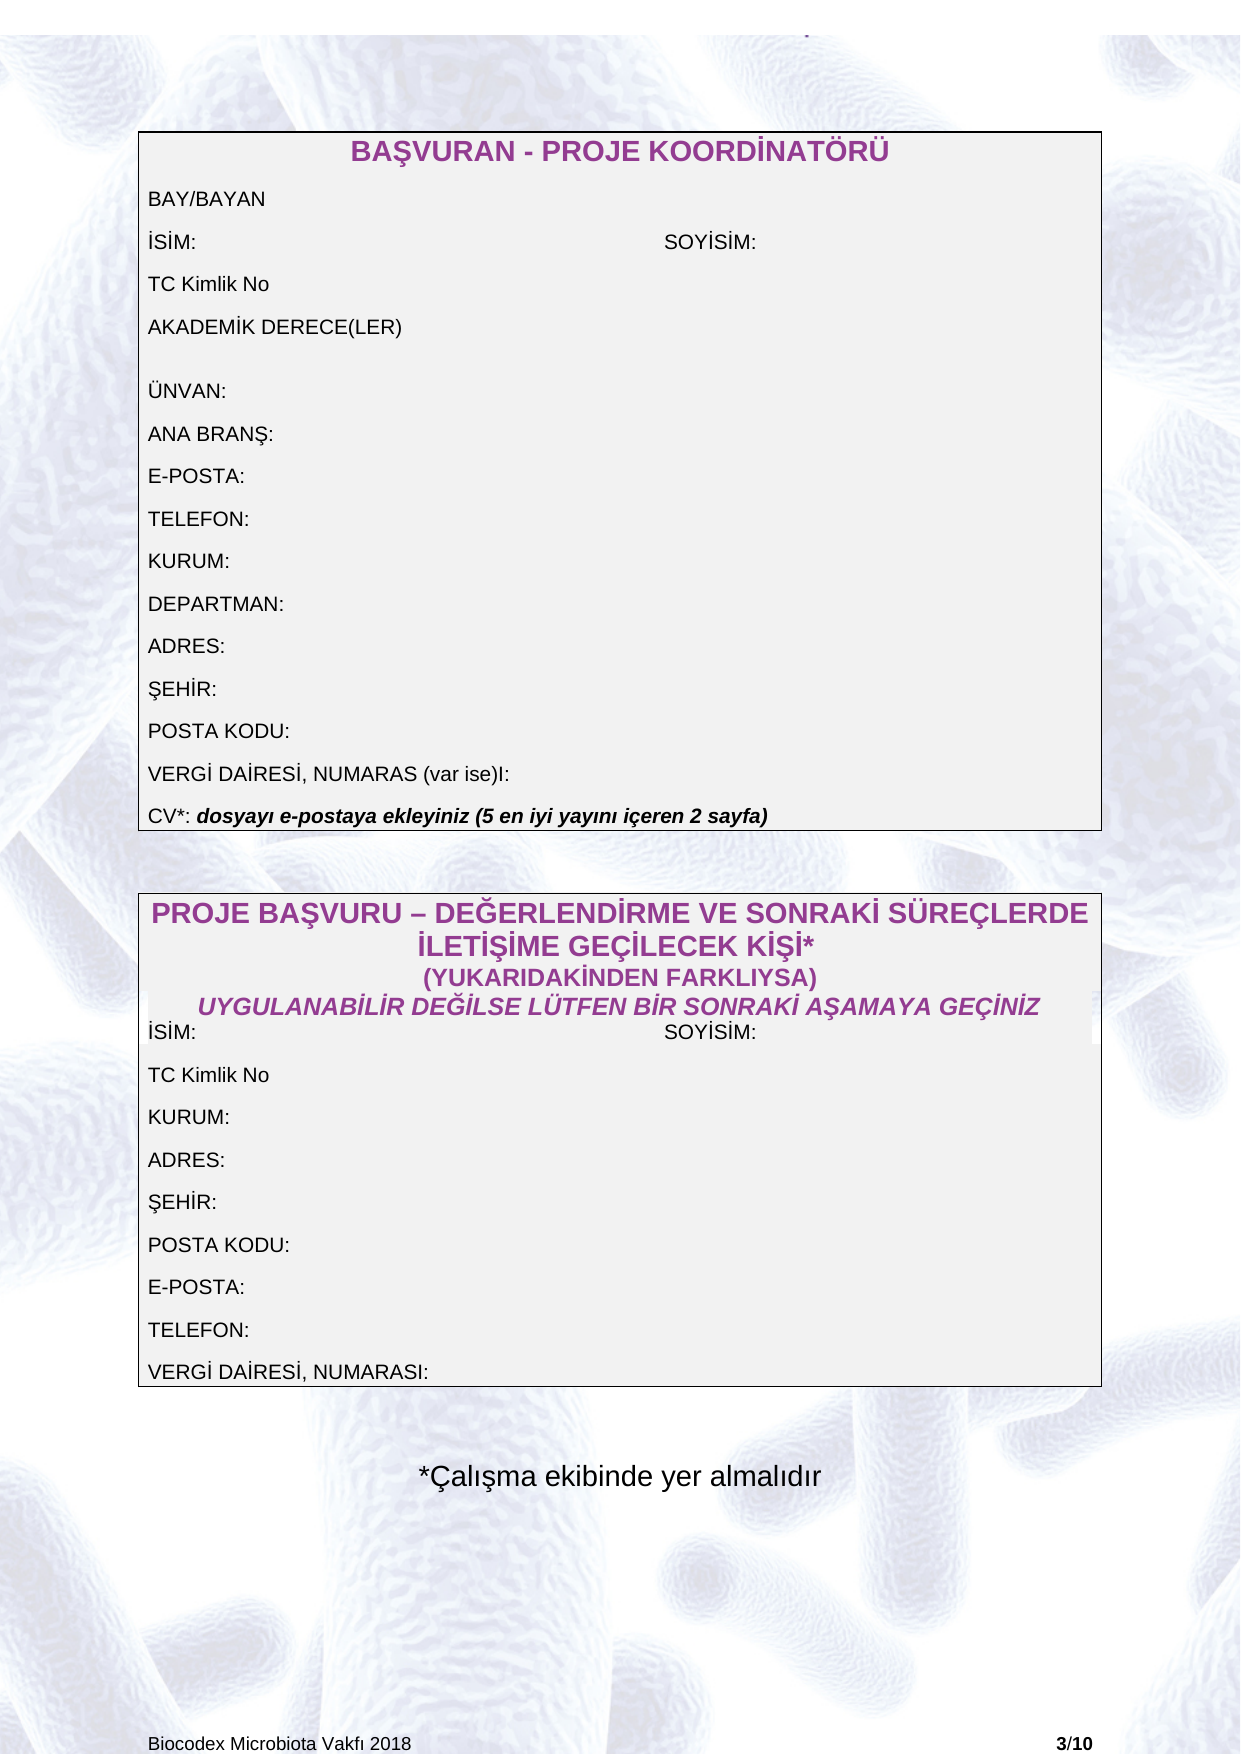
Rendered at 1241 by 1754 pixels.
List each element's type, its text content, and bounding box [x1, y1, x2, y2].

text İSİM: SOYİSİM: [139, 227, 1101, 254]
text ADRES: [139, 1144, 1101, 1172]
text BAY/BAYAN [139, 184, 1101, 211]
text ŞEHİR: [139, 1187, 1101, 1214]
text AKADEMİK DERECE(LER) [139, 312, 1101, 363]
text ŞEHİR: [139, 674, 1101, 701]
text TC Kimlik No [139, 269, 1101, 296]
text KURUM: [139, 546, 1101, 573]
text POSTA KODU: [139, 1229, 1101, 1257]
text PROJE BAŞVURU – DEĞERLENDİRME VE SONRAKİ SÜREÇLERDE İLETİŞİME GEÇİLECEK KİŞİ* (YUKARIDAKİNDEN FARKLIYSA) [139, 894, 1101, 991]
text KURUM: [139, 1102, 1101, 1129]
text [148, 1459, 1092, 1492]
text UYGULANABİLİR DEĞİLSE LÜTFEN BİR SONRAKİ AŞAMAYA GEÇİNİZ [148, 991, 1092, 1020]
text E-POSTA: [139, 461, 1101, 488]
text E-POSTA: [139, 1272, 1101, 1299]
text VERGİ DAİRESİ, NUMARASI: [139, 1357, 1101, 1386]
text ADRES: [139, 631, 1101, 658]
text TELEFON: [139, 504, 1101, 531]
text DEPARTMAN: [139, 589, 1101, 616]
text TC Kimlik No [139, 1059, 1101, 1087]
text VERGİ DAİRESİ, NUMARAS (var ise)I: [139, 759, 1101, 786]
text POSTA KODU: [139, 716, 1101, 743]
text BAŞVURAN - PROJE KOORDİNATÖRÜ [139, 133, 1101, 168]
text CV*: dosyayı e-postaya ekleyiniz (5 en iyi yayını içeren 2 sayfa) [139, 801, 1101, 830]
picture [0, 35, 1241, 1754]
text İSİM: SOYİSİM: [148, 1020, 1092, 1044]
text TELEFON: [139, 1314, 1101, 1342]
text ANA BRANŞ: [139, 419, 1101, 446]
text ÜNVAN: [139, 376, 1101, 403]
